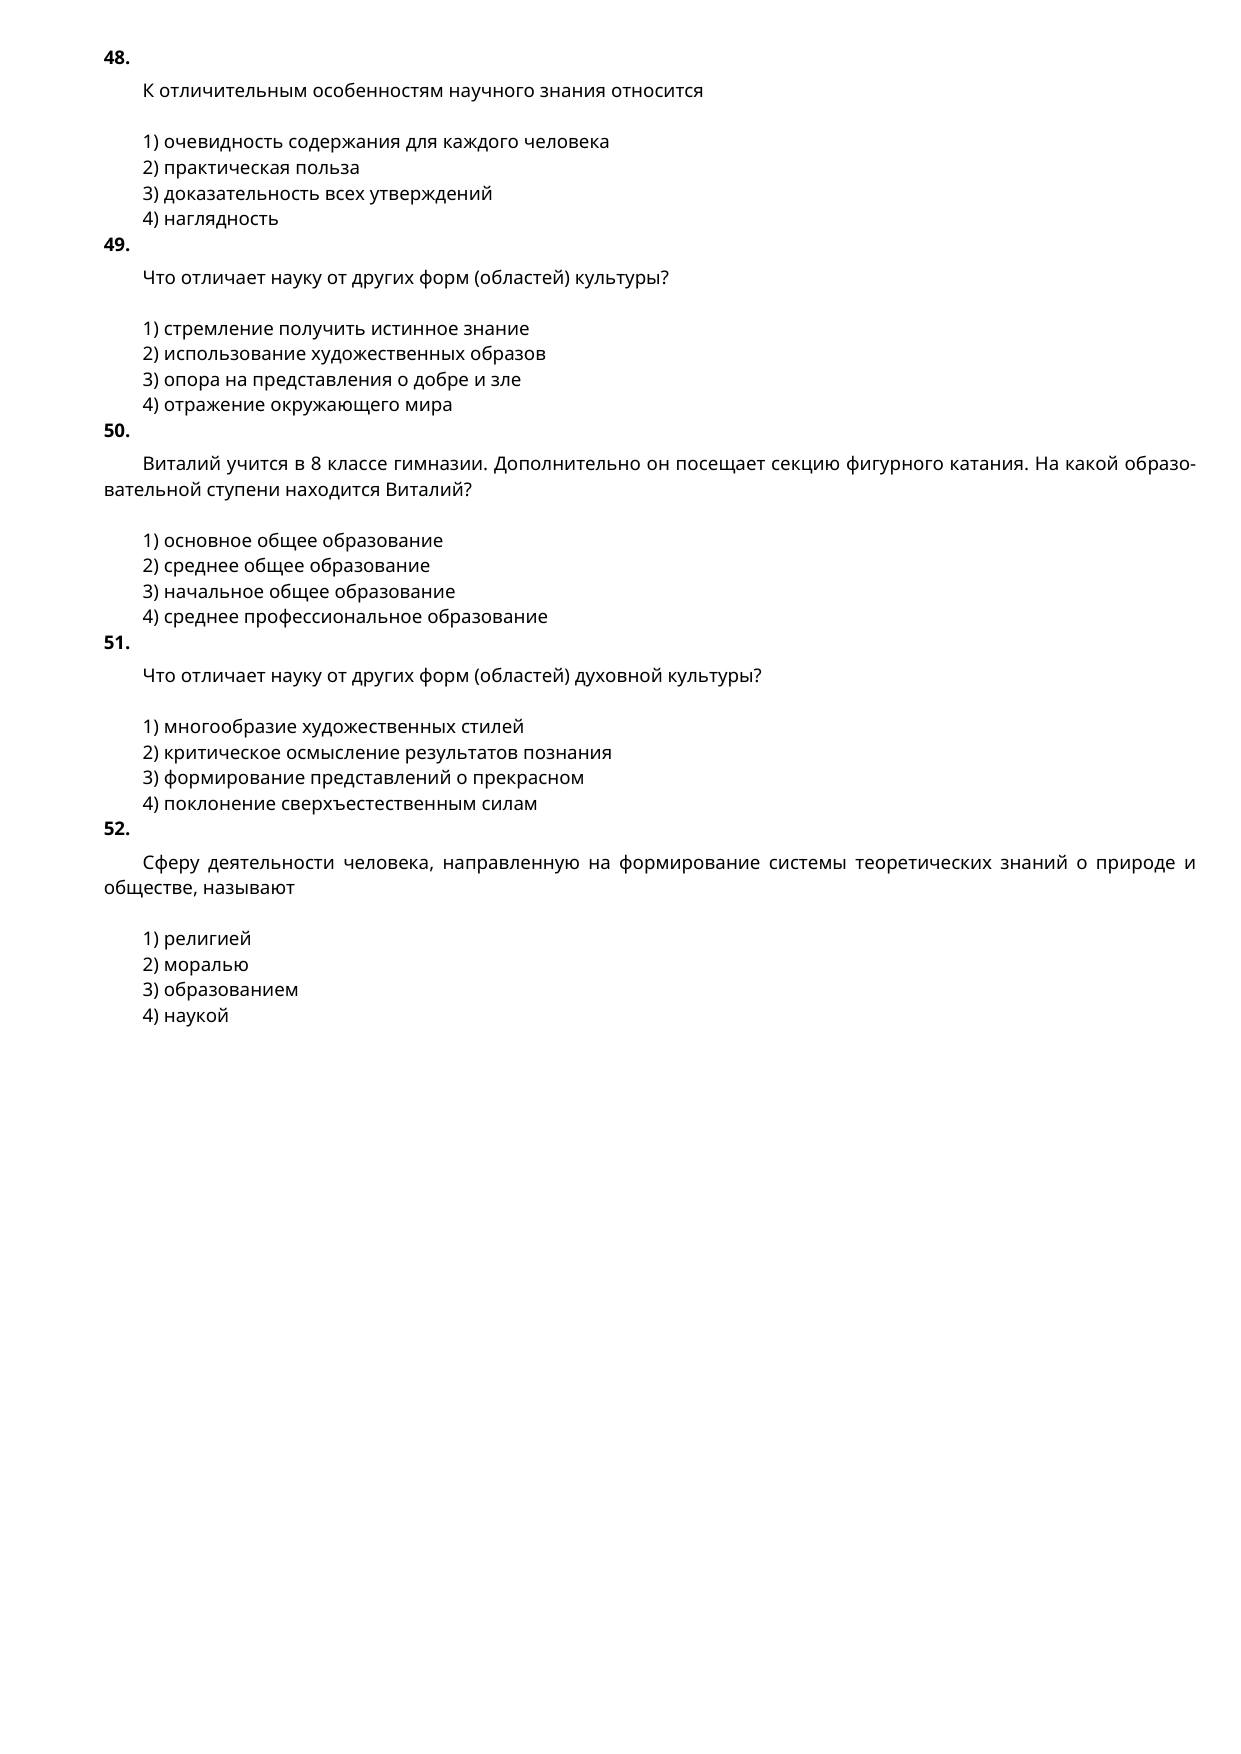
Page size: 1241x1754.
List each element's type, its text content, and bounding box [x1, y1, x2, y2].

text 2) среднее общее образование [103, 553, 1196, 578]
text 1) очевидность содержания для каждого человека [103, 129, 1196, 154]
text 4) наукой [103, 1002, 1196, 1028]
text Что отличает науку от других форм (областей) культуры? [103, 264, 1196, 290]
text 4) поклонение сверхъестественным силам [103, 790, 1196, 816]
text 1) основное общее образование [103, 527, 1196, 553]
text Виталий учится в 8 классе гимназии. Дополнительно он посещает секцию фигурного катания. На какой образовательной ступени находится Виталий? [103, 451, 1196, 502]
text 52. [103, 816, 1196, 841]
text 1) стремление получить истинное знание [103, 315, 1196, 341]
text 4) среднее профессиональное образование [103, 604, 1196, 629]
text 2) использование художественных образов [103, 341, 1196, 366]
text 4) отражение окружающего мира [103, 392, 1196, 417]
text 1) многообразие художественных стилей [103, 714, 1196, 739]
text 3) начальное общее образование [103, 578, 1196, 604]
text 3) формирование представлений о прекрасном [103, 765, 1196, 790]
text 48. [103, 44, 1196, 70]
text 2) практическая польза [103, 154, 1196, 180]
text 51. [103, 629, 1196, 655]
text 49. [103, 231, 1196, 256]
text К отличительным особенностям научного знания относится [103, 78, 1196, 103]
text 2) моралью [103, 951, 1196, 977]
text 1) религией [103, 926, 1196, 951]
text 3) образованием [103, 977, 1196, 1002]
text 2) критическое осмысление результатов познания [103, 739, 1196, 765]
text Что отличает науку от других форм (областей) духовной культуры? [103, 663, 1196, 688]
text 50. [103, 417, 1196, 443]
text Сферу деятельности человека, направленную на формирование системы теоретических знаний о природе и обществе, называют [103, 849, 1196, 900]
text 4) наглядность [103, 205, 1196, 231]
text 3) доказательность всех утверждений [103, 180, 1196, 205]
text 3) опора на представления о добре и зле [103, 366, 1196, 392]
